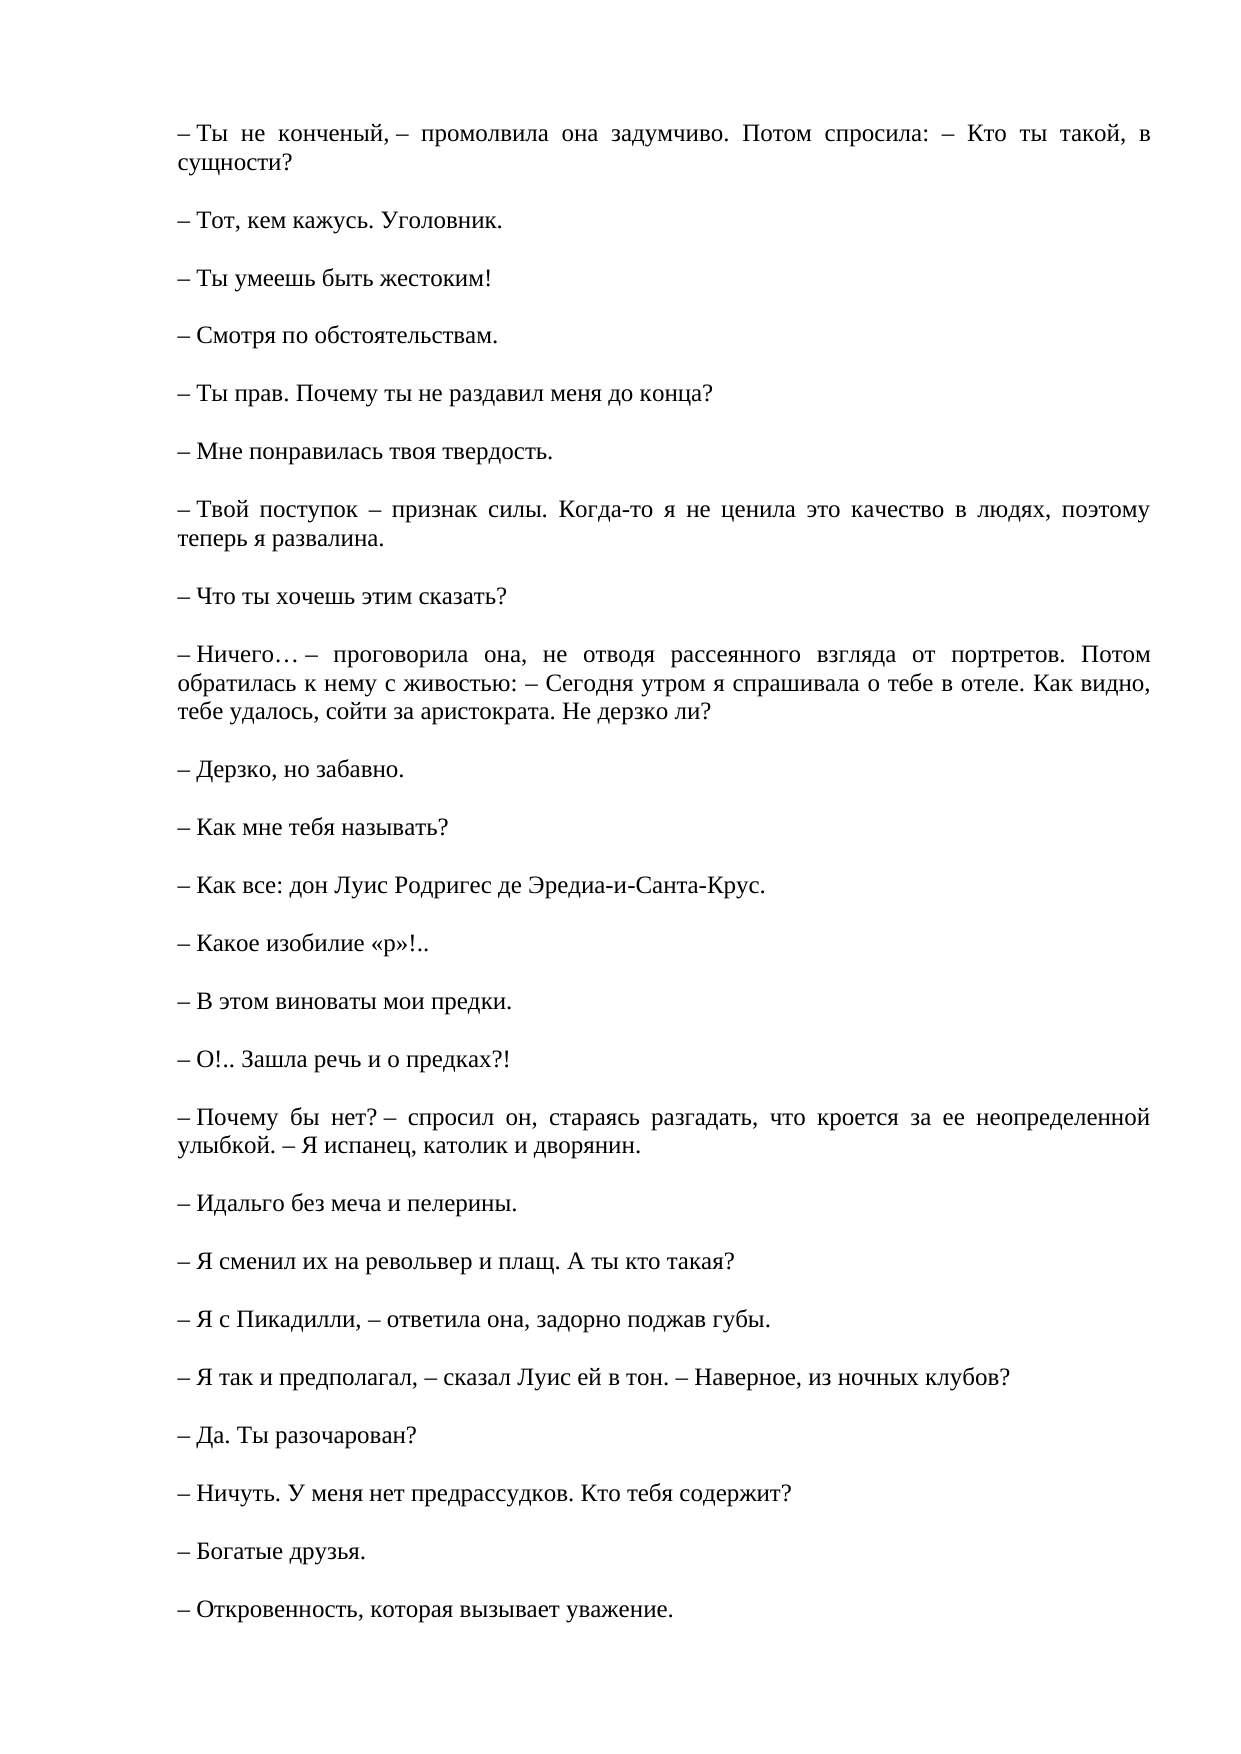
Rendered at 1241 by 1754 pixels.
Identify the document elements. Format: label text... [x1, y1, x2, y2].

text – Какое изобилие «р»!.. [177, 928, 1152, 957]
text – Что ты хочешь этим сказать? [177, 581, 1152, 610]
text – Смотря по обстоятельствам. [177, 321, 1152, 349]
text – Тот, кем кажусь. Уголовник. [177, 205, 1152, 233]
text – Ничуть. У меня нет предрассудков. Кто тебя содержит? [177, 1478, 1152, 1507]
text – Идальго без меча и пелерины. [177, 1188, 1152, 1217]
text – Да. Ты разочарован? [177, 1420, 1152, 1449]
text – Мне понравилась твоя твердость. [177, 436, 1152, 465]
text – Ничего… – проговорила она, не отводя рассеянного взгляда от портретов. Потом обратилась к нему с живостью: – Сегодня утром я спрашивала о тебе в отеле. Как видно, тебе удалось, сойти за аристократа. Не дерзко ли? [177, 639, 1152, 725]
text – Откровенность, которая вызывает уважение. [177, 1594, 1152, 1623]
text – Как все: дон Луис Родригес де Эредиа-и-Санта-Крус. [177, 870, 1152, 899]
text – Твой поступок – признак силы. Когда-то я не ценила это качество в людях, поэтому теперь я развалина. [177, 494, 1152, 552]
text – Я сменил их на револьвер и плащ. А ты кто такая? [177, 1246, 1152, 1275]
text – Ты не конченый, – промолвила она задумчиво. Потом спросила: – Кто ты такой, в сущности? [177, 118, 1152, 176]
text – Я так и предполагал, – сказал Луис ей в тон. – Наверное, из ночных клубов? [177, 1362, 1152, 1391]
text – О!.. Зашла речь и о предках?! [177, 1044, 1152, 1073]
text – Почему бы нет? – спросил он, стараясь разгадать, что кроется за ее неопределенной улыбкой. – Я испанец, католик и дворянин. [177, 1102, 1152, 1159]
text – Как мне тебя называть? [177, 812, 1152, 841]
text – В этом виноваты мои предки. [177, 986, 1152, 1015]
text – Богатые друзья. [177, 1536, 1152, 1565]
text – Ты умеешь быть жестоким! [177, 263, 1152, 291]
text – Дерзко, но забавно. [177, 754, 1152, 783]
text – Я с Пикадилли, – ответила она, задорно поджав губы. [177, 1304, 1152, 1333]
text – Ты прав. Почему ты не раздавил меня до конца? [177, 378, 1152, 407]
